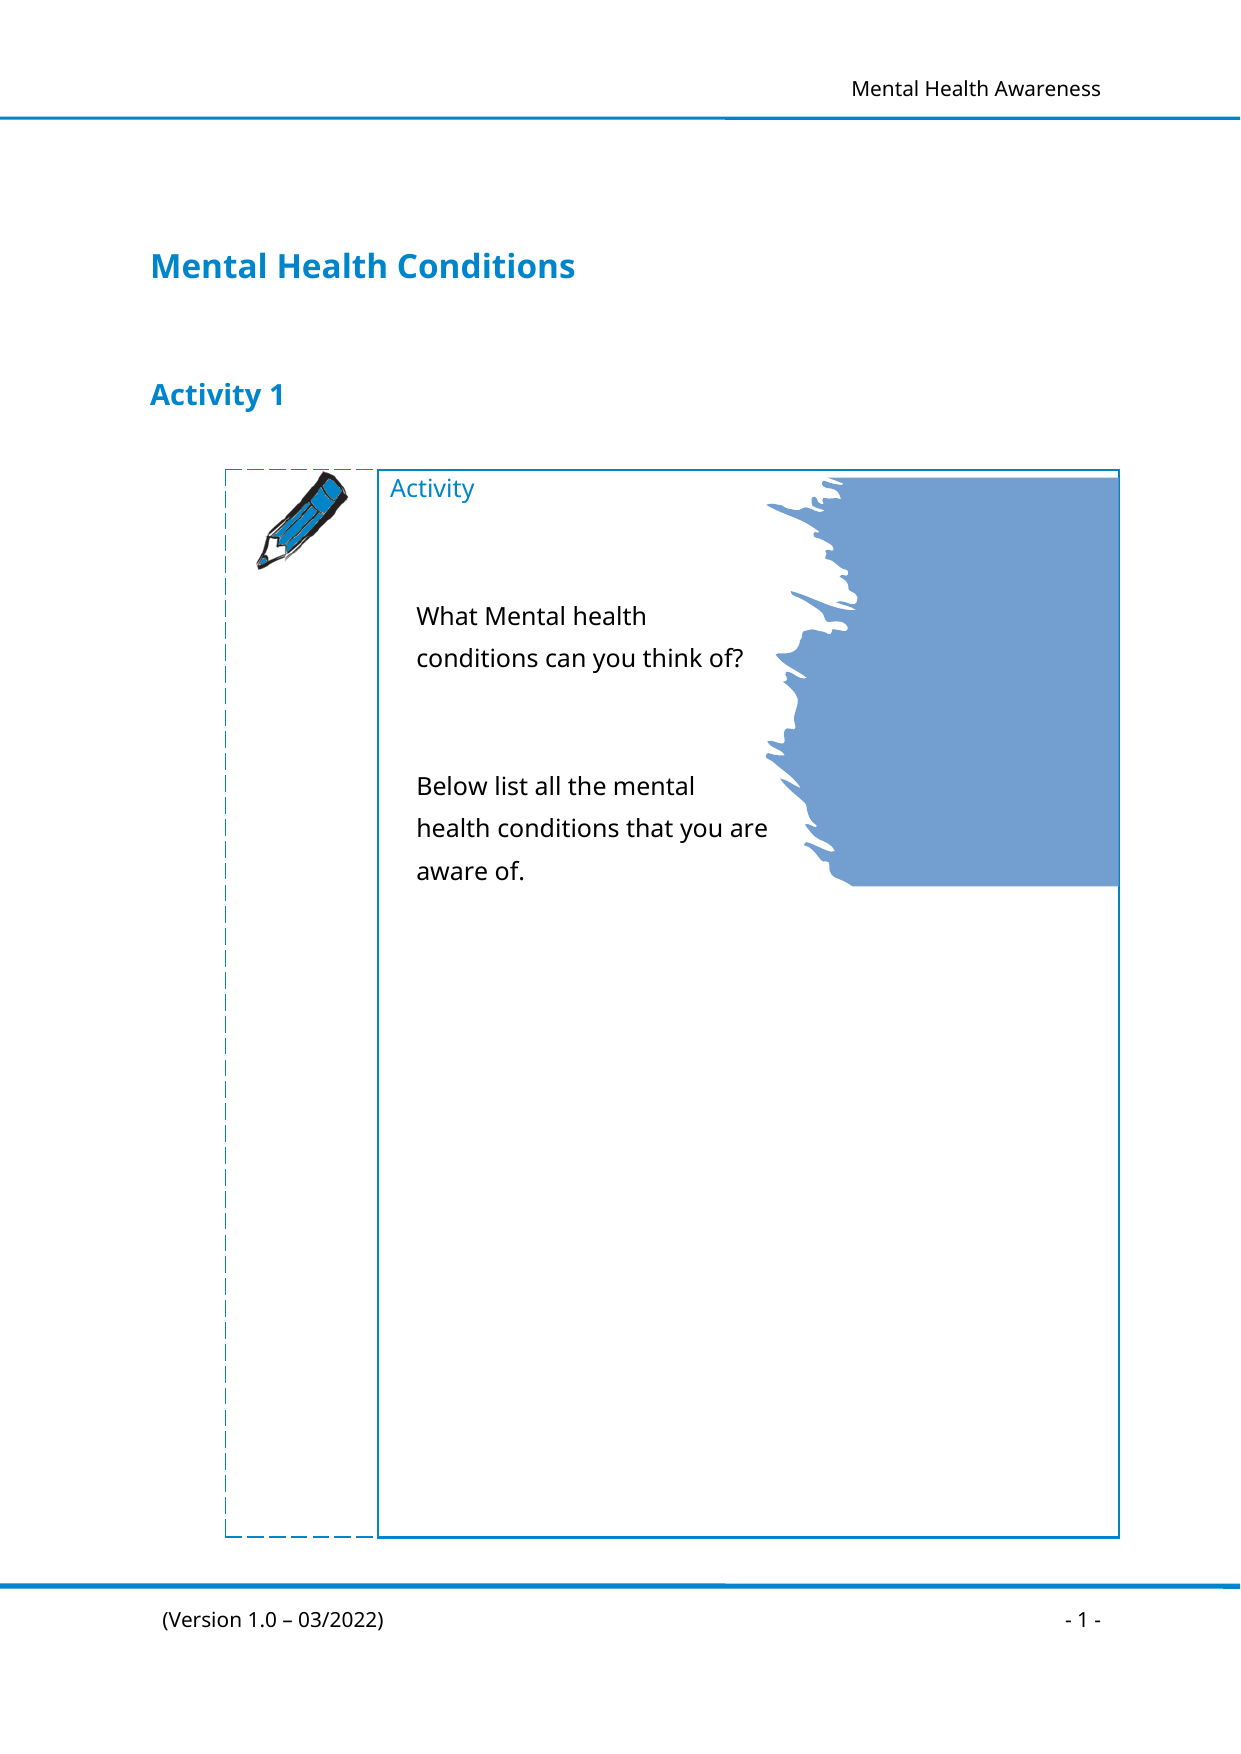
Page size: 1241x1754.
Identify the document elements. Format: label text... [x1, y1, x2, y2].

table_header [226, 469, 377, 1536]
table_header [379, 471, 1118, 1536]
subtitle Activity 1 [150, 374, 1090, 414]
picture [252, 471, 352, 570]
subtitle Mental Health Conditions [150, 242, 1090, 288]
